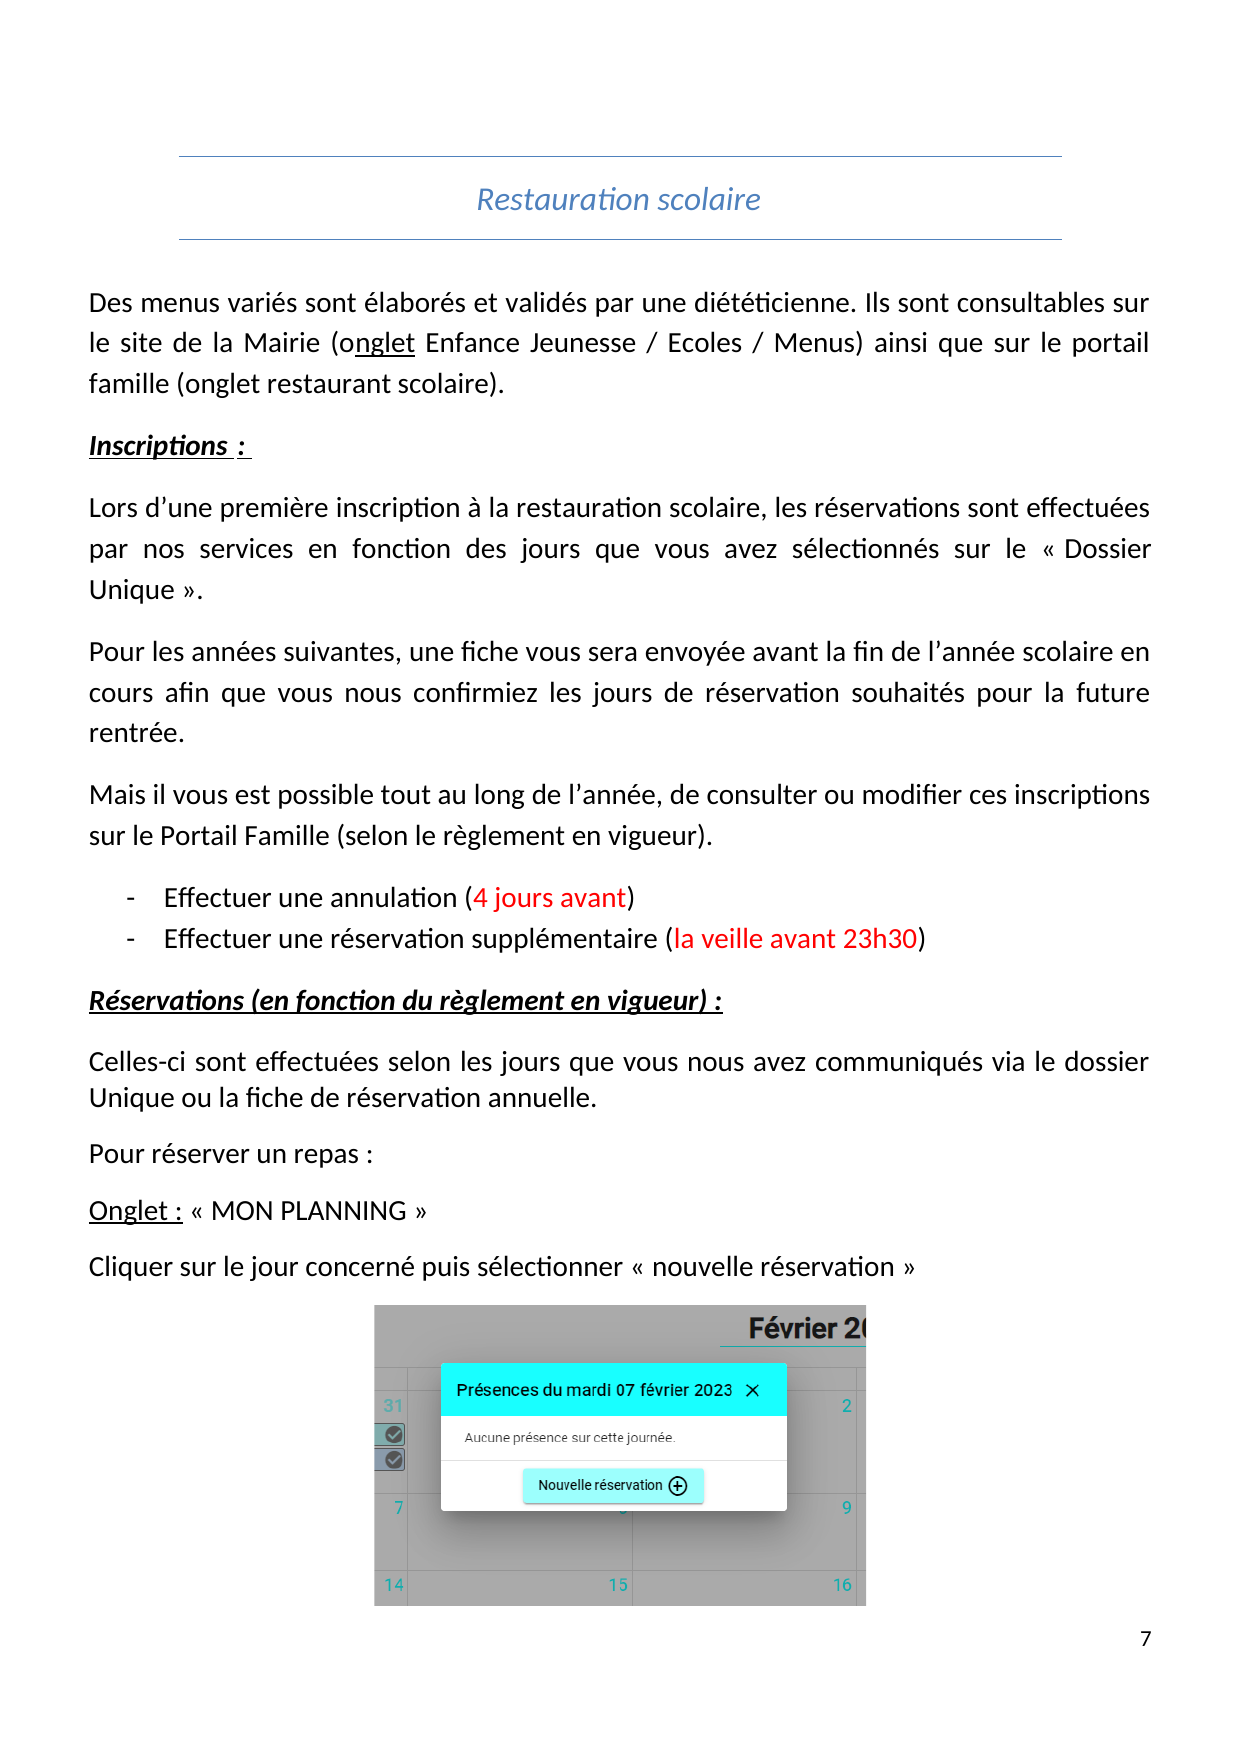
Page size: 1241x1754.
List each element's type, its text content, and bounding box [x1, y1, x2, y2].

list Effectuer une annulation (4 jours avant) [126, 879, 1152, 915]
picture [374, 1305, 867, 1606]
text Cliquer sur le jour concerné puis sélectionner « nouvelle réservation » [89, 1248, 1152, 1284]
text Mais il vous est possible tout au long de l’année, de consulter ou modifier ces inscriptions sur le Portail Famille (selon le règlement en vigueur). [89, 776, 1152, 853]
text Lors d’une première inscription à la restauration scolaire, les réservations sont effectuées par nos services en fonction des jours que vous avez sélectionnés sur le « Dossier Unique ». [89, 489, 1152, 607]
text Pour réserver un repas : [89, 1136, 1152, 1171]
text Onglet : « MON PLANNING » [89, 1192, 1152, 1228]
text Réservations (en fonction du règlement en vigueur) : [89, 982, 1152, 1017]
list Effectuer une réservation supplémentaire (la veille avant 23h30) [126, 920, 1152, 956]
text Pour les années suivantes, une fiche vous sera envoyée avant la fin de l’année scolaire en cours afin que vous nous confirmiez les jours de réservation souhaités pour la future rentrée. [89, 633, 1152, 750]
text Celles-ci sont effectuées selon les jours que vous nous avez communiqués via le dossier Unique ou la fiche de réservation annuelle. [89, 1043, 1152, 1115]
text Inscriptions : [89, 427, 1152, 463]
text Restauration scolaire [179, 157, 1062, 239]
text Des menus variés sont élaborés et validés par une diététicienne. Ils sont consultables sur le site de la Mairie (onglet Enfance Jeunesse / Ecoles / Menus) ainsi que sur le portail famille (onglet restaurant scolaire). [89, 284, 1152, 401]
